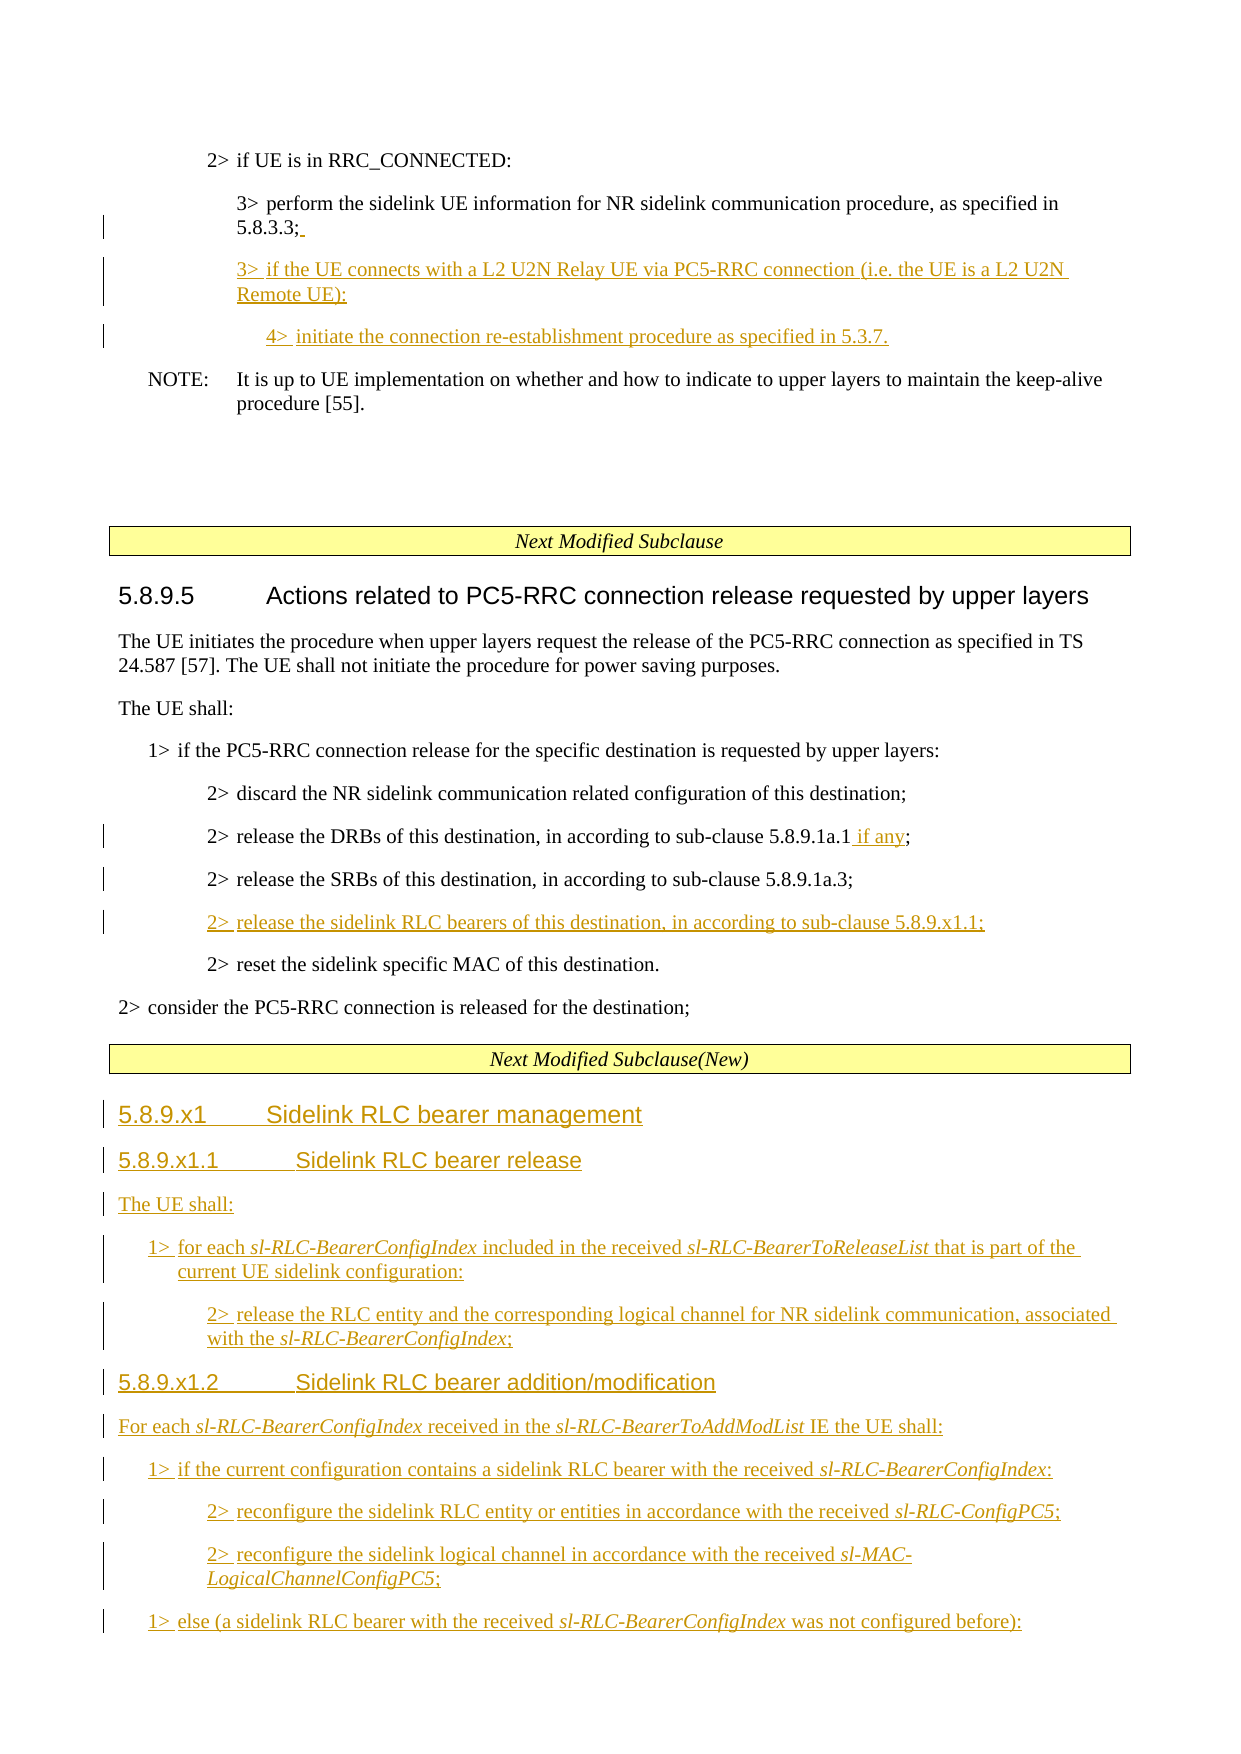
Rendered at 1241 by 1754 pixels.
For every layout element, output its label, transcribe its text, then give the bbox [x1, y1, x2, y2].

text 2> release the DRBs of this destination, in according to sub-clause 5.8.9.1a.1; [207, 824, 1122, 848]
text 2> release the SRBs of this destination, in according to sub-clause 5.8.9.1a.3; [207, 867, 1122, 891]
subtitle 5.8.9.5 Actions related to PC5-RRC connection release requested by upper layers [118, 581, 1122, 610]
text 2> if UE is in RRC_CONNECTED: [207, 148, 1122, 172]
text The UE shall: [118, 696, 1122, 719]
text 2> reset the sidelink specific MAC of this destination. [207, 952, 1122, 976]
text 3> perform the sidelink UE information for NR sidelink communication procedure, as specified in 5.8.3.3; [236, 191, 1122, 239]
text The UE initiates the procedure when upper layers request the release of the PC5-RRC connection as specified in TS 24.587 [57]. The UE shall not initiate the procedure for power saving purposes. [118, 629, 1122, 677]
text 2> consider the PC5-RRC connection is released for the destination; [118, 995, 1122, 1019]
text 1> if the PC5-RRC connection release for the specific destination is requested by upper layers: [148, 738, 1122, 762]
text Next Modified Subclause(New) [110, 1045, 1130, 1073]
text Next Modified Subclause [110, 527, 1130, 555]
text NOTE: It is up to UE implementation on whether and how to indicate to upper layers to maintain the keep-alive procedure [55]. [148, 367, 1122, 415]
text 2> discard the NR sidelink communication related configuration of this destination; [207, 781, 1122, 805]
